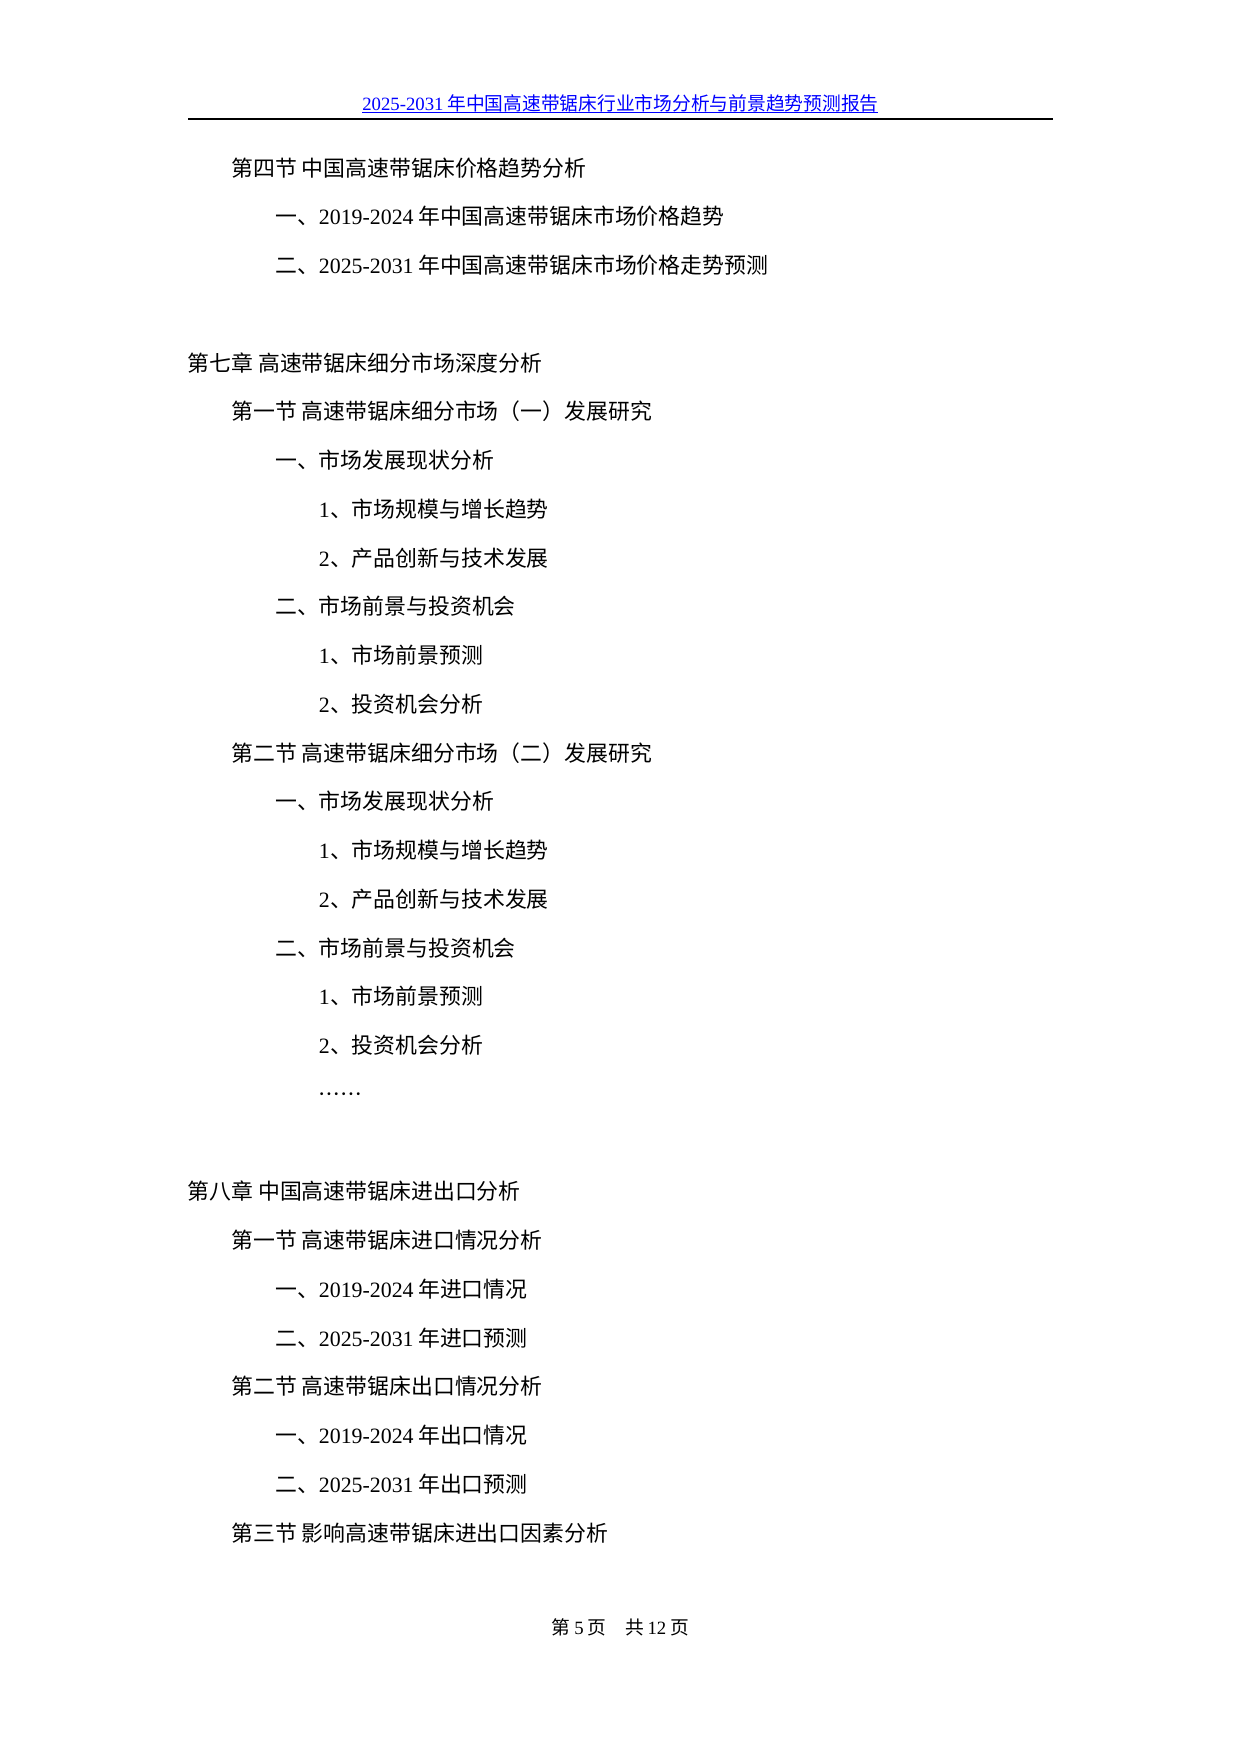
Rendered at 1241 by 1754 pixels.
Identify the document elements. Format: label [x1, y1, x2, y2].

text [187, 150, 1053, 1548]
